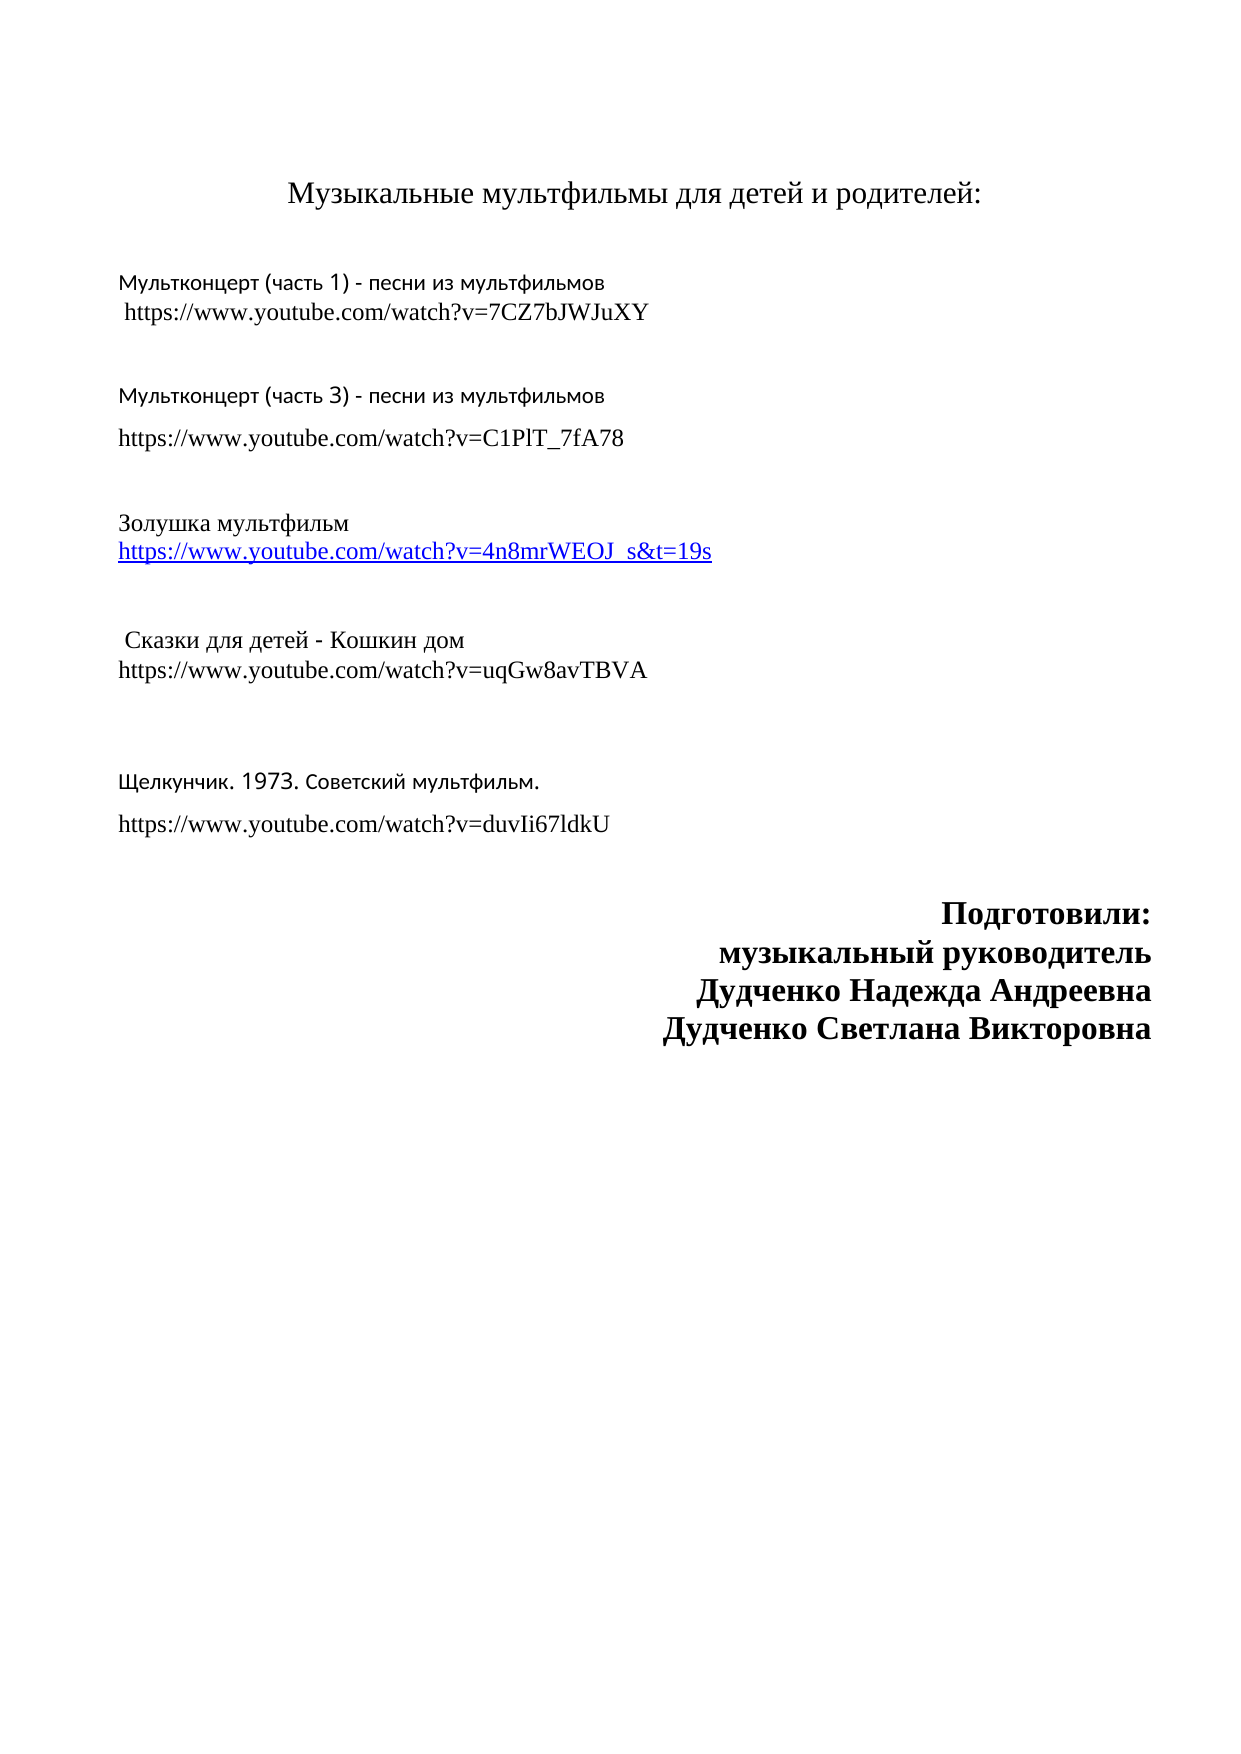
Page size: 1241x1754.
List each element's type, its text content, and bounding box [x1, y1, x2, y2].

text Дудченко Надежда Андреевна [118, 970, 1152, 1009]
text Мультконцерт (часть 3) - песни из мультфильмов [118, 379, 1152, 410]
text Музыкальные мультфильмы для детей и родителей: [118, 174, 1152, 210]
text https://www.youtube.com/watch?v=uqGw8avTBVA [118, 655, 1152, 684]
text https://www.youtube.com/watch?v=4n8mrWEOJ_s&t=19s [118, 536, 1152, 565]
text Щелкунчик. 1973. Советский мультфильм. [118, 765, 1152, 796]
text Золушка мультфильм [118, 508, 1152, 536]
text Дудченко Светлана Викторовна [118, 1009, 1152, 1047]
text https://www.youtube.com/watch?v=duvIi67ldkU [118, 809, 1152, 838]
text https://www.youtube.com/watch?v=C1PlT_7fA78 [118, 423, 1152, 452]
text музыкальный руководитель [118, 932, 1152, 970]
text Сказки для детей - Кошкин дом [118, 621, 1152, 655]
text Подготовили: [118, 894, 1152, 932]
text Мультконцерт (часть 1) - песни из мультфильмов [118, 266, 1152, 297]
text https://www.youtube.com/watch?v=7CZ7bJWJuXY [118, 297, 1152, 326]
